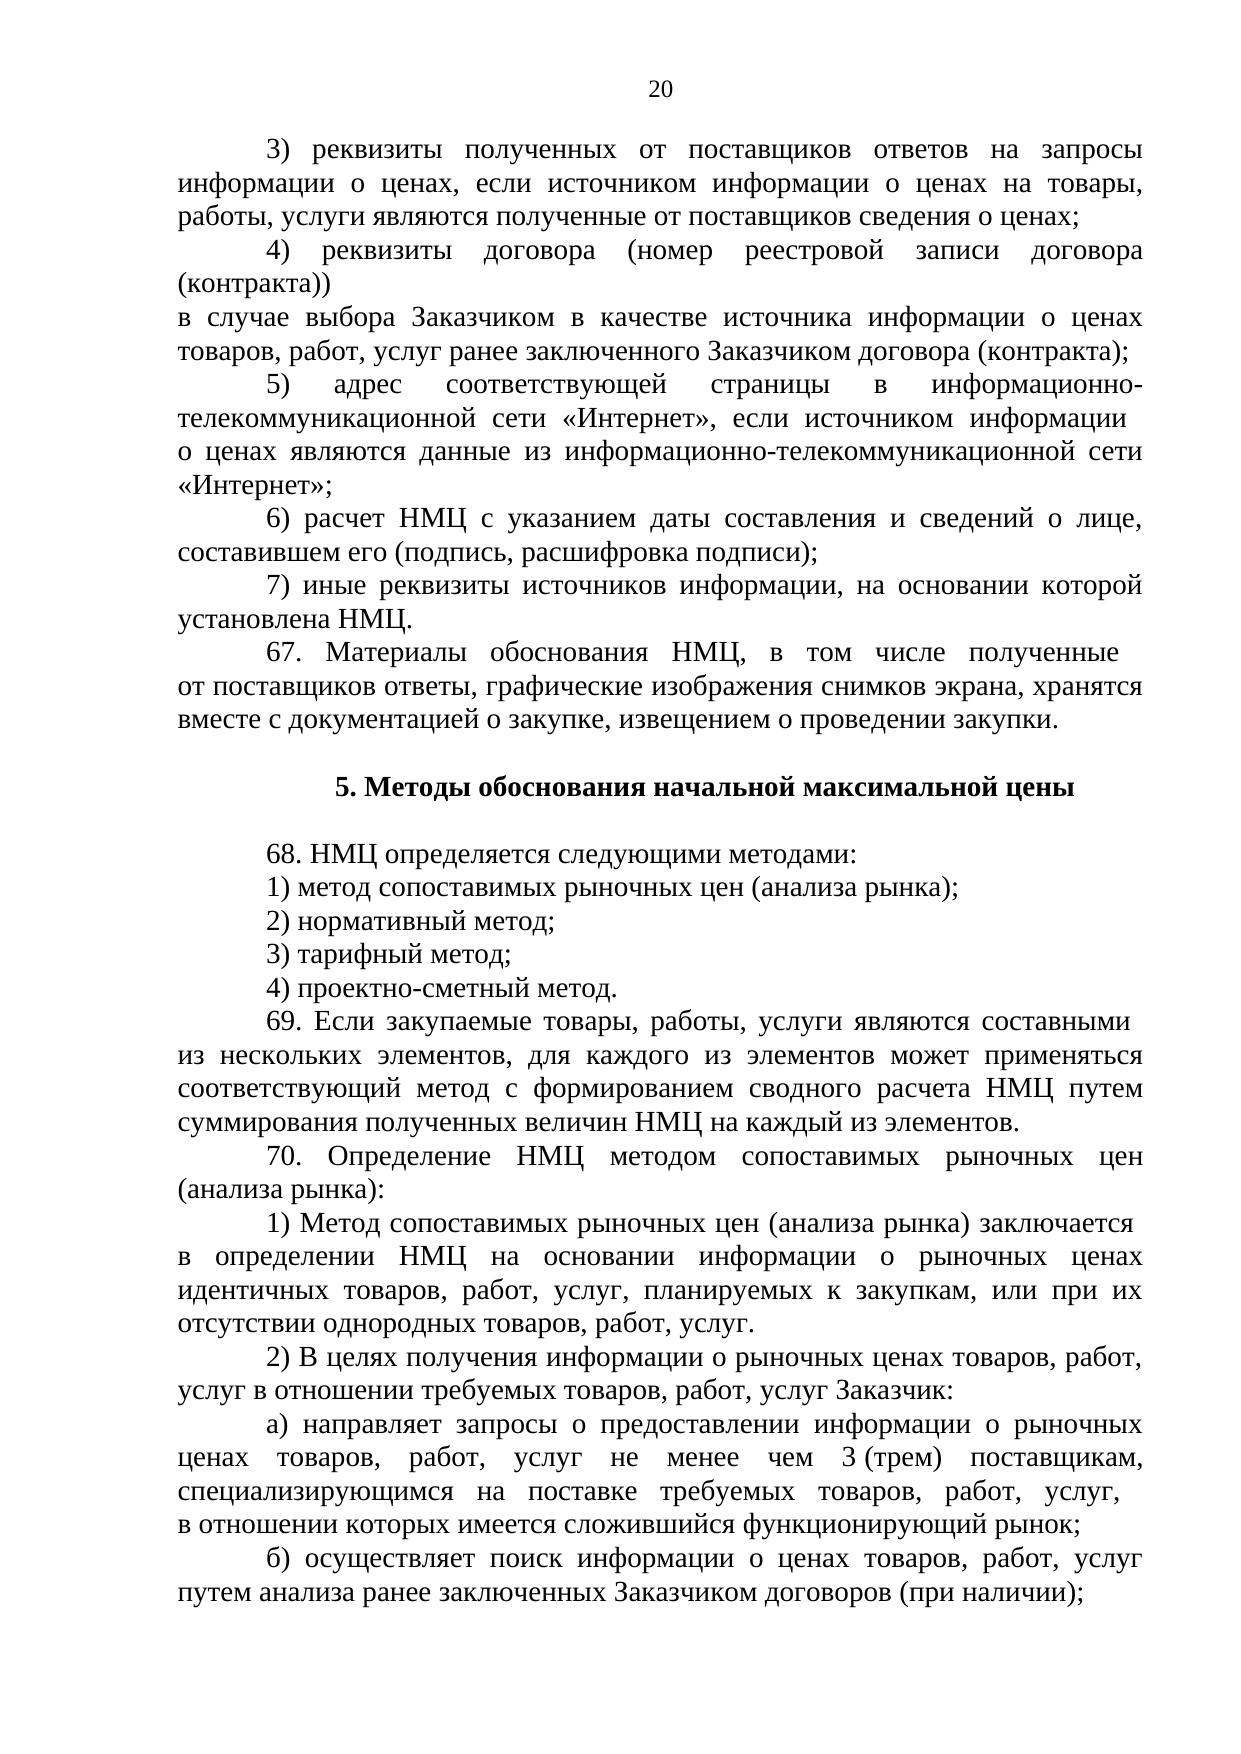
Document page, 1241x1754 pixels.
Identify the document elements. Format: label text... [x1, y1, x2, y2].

text 3) тарифный метод; [177, 936, 1144, 970]
text 6) расчет НМЦ с указанием даты составления и сведений о лице, составившем его (подпись, расшифровка подписи); [177, 500, 1144, 567]
text 1) Метод сопоставимых рыночных цен (анализа рынка) заключается в определении НМЦ на основании информации о рыночных ценах идентичных товаров, работ, услуг, планируемых к закупкам, или при их отсутствии однородных товаров, работ, услуг. [177, 1205, 1144, 1339]
text 5) адрес соответствующей страницы в информационно-телекоммуникационной сети «Интернет», если источником информации о ценах являются данные из информационно-телекоммуникационной сети «Интернет»; [177, 366, 1144, 500]
text 2) В целях получения информации о рыночных ценах товаров, работ, услуг в отношении требуемых товаров, работ, услуг Заказчик: [177, 1339, 1144, 1406]
text 67. Материалы обоснования НМЦ, в том числе полученные от поставщиков ответы, графические изображения снимков экрана, хранятся вместе с документацией о закупке, извещением о проведении закупки. [177, 634, 1144, 735]
text 3) реквизиты полученных от поставщиков ответов на запросы информации о ценах, если источником информации о ценах на товары, работы, услуги являются полученные от поставщиков сведения о ценах; [177, 131, 1144, 232]
text 4) реквизиты договора (номер реестровой записи договора (контракта)) в случае выбора Заказчиком в качестве источника информации о ценах товаров, работ, услуг ранее заключенного Заказчиком договора (контракта); [177, 232, 1144, 366]
text 69. Если закупаемые товары, работы, услуги являются составными из нескольких элементов, для каждого из элементов может применяться соответствующий метод с формированием сводного расчета НМЦ путем суммирования полученных величин НМЦ на каждый из элементов. [177, 1003, 1144, 1138]
text 1) метод сопоставимых рыночных цен (анализа рынка); [177, 869, 1144, 903]
text 4) проектно-сметный метод. [177, 970, 1144, 1003]
text а) направляет запросы о предоставлении информации о рыночных ценах товаров, работ, услуг не менее чем 3 (трем) поставщикам, специализирующимся на поставке требуемых товаров, работ, услуг, в отношении которых имеется сложившийся функционирующий рынок; [177, 1406, 1144, 1540]
text 2) нормативный метод; [177, 903, 1144, 936]
text б) осуществляет поиск информации о ценах товаров, работ, услуг путем анализа ранее заключенных Заказчиком договоров (при наличии); [177, 1540, 1144, 1607]
text 5. Методы обоснования начальной максимальной цены [177, 769, 1144, 802]
text 68. НМЦ определяется следующими методами: [177, 836, 1144, 869]
text 70. Определение НМЦ методом сопоставимых рыночных цен (анализа рынка): [177, 1138, 1144, 1205]
text 7) иные реквизиты источников информации, на основании которой установлена НМЦ. [177, 567, 1144, 634]
